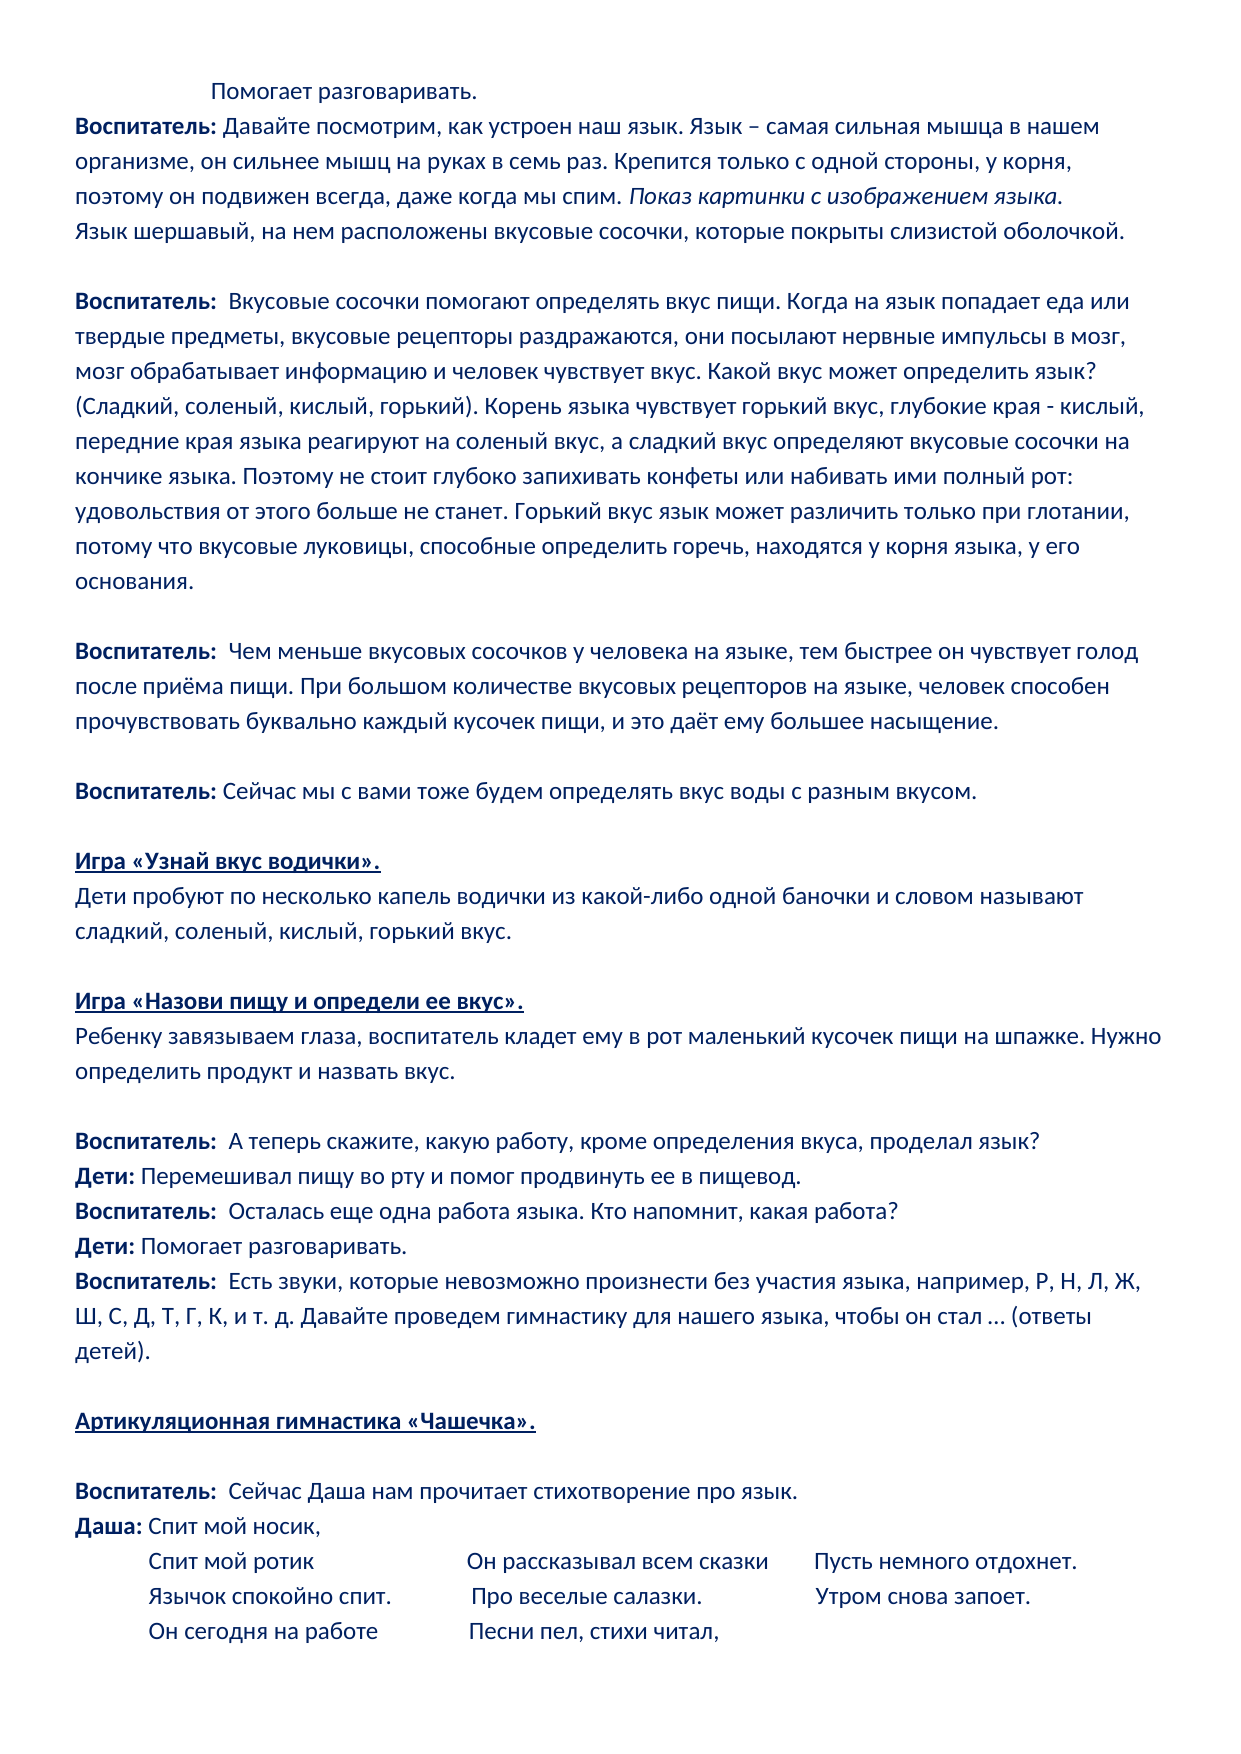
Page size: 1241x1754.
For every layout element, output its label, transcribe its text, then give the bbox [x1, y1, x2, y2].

text Воспитатель: А теперь скажите, какую работу, кроме определения вкуса, проделал язык? [75, 1125, 1165, 1156]
text Воспитатель: Сейчас мы с вами тоже будем определять вкус воды с разным вкусом. [75, 775, 1165, 806]
text Воспитатель: Вкусовые сосочки помогают определять вкус пищи. Когда на язык попадает еда или твердые предметы, вкусовые рецепторы раздражаются, они посылают нервные импульсы в мозг, мозг обрабатывает информацию и человек чувствует вкус. Какой вкус может определить язык? (Сладкий, соленый, кислый, горький). Корень языка чувствует горький вкус, глубокие края - кислый, передние края языка реагируют на соленый вкус, а сладкий вкус определяют вкусовые сосочки на кончике языка. Поэтому не стоит глубоко запихивать конфеты или набивать ими полный рот: удовольствия от этого больше не станет. Горький вкус язык может различить только при глотании, потому что вкусовые луковицы, способные определить горечь, находятся у корня языка, у его основания. [75, 285, 1165, 596]
text Ребенку завязываем глаза, воспитатель кладет ему в рот маленький кусочек пищи на шпажке. Нужно определить продукт и назвать вкус. [75, 1020, 1165, 1086]
text Воспитатель: Чем меньше вкусовых сосочков у человека на языке, тем быстрее он чувствует голод после приёма пищи. При большом количестве вкусовых рецепторов на языке, человек способен прочувствовать буквально каждый кусочек пищи, и это даёт ему большее насыщение. [75, 635, 1165, 736]
text Язык шершавый, на нем расположены вкусовые сосочки, которые покрыты слизистой оболочкой. [75, 215, 1165, 246]
text Игра «Назови пищу и определи ее вкус». [75, 985, 1165, 1016]
text Спит мой ротик Он рассказывал всем сказки Пусть немного отдохнет. [75, 1545, 1165, 1576]
text Воспитатель: Давайте посмотрим, как устроен наш язык. Язык – самая сильная мышца в нашем организме, он сильнее мышц на руках в семь раз. Крепится только с одной стороны, у корня, поэтому он подвижен всегда, даже когда мы спим. Показ картинки с изображением языка. [75, 110, 1165, 211]
text Игра «Узнай вкус водички». [75, 845, 1165, 876]
text Воспитатель: Есть звуки, которые невозможно произнести без участия языка, например, Р, Н, Л, Ж, Ш, С, Д, Т, Г, К, и т. д. Давайте проведем гимнастику для нашего языка, чтобы он стал … (ответы детей). [75, 1265, 1165, 1366]
text Артикуляционная гимнастика «Чашечка». [75, 1405, 1165, 1436]
text Помогает разговаривать. [75, 75, 1165, 106]
text Воспитатель: Сейчас Даша нам прочитает стихотворение про язык. [75, 1475, 1165, 1506]
text Дети: Помогает разговаривать. [75, 1230, 1165, 1261]
text Дети пробуют по несколько капель водички из какой-либо одной баночки и словом называют сладкий, соленый, кислый, горький вкус. [75, 880, 1165, 946]
text Дети: Перемешивал пищу во рту и помог продвинуть ее в пищевод. [75, 1160, 1165, 1191]
text Воспитатель: Осталась еще одна работа языка. Кто напомнит, какая работа? [75, 1195, 1165, 1226]
text Язычок спокойно спит. Про веселые салазки. Утром снова запоет. [75, 1580, 1165, 1611]
text Он сегодня на работе Песни пел, стихи читал, [75, 1615, 1165, 1646]
text Даша: Спит мой носик, [75, 1510, 1165, 1541]
